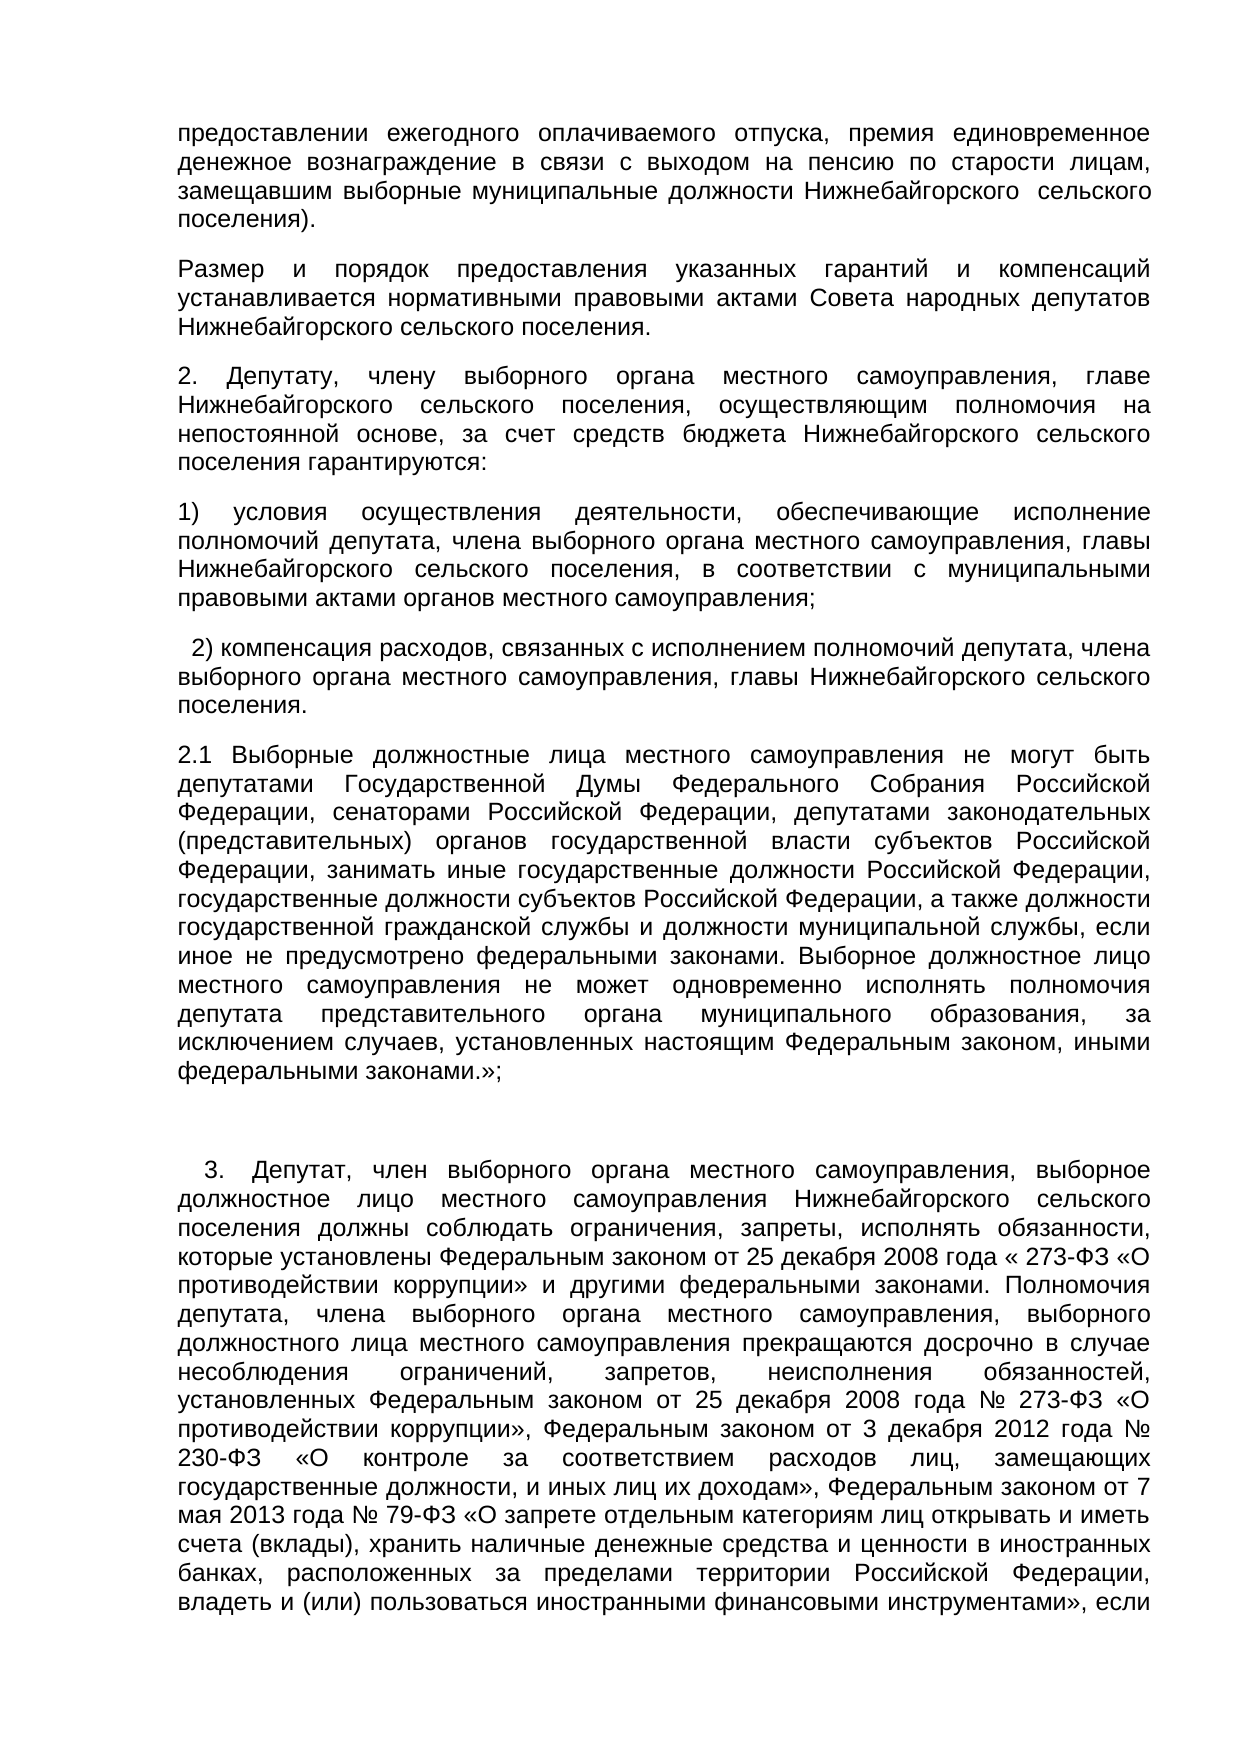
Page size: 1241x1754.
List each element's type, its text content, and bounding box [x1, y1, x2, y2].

text 2. Депутату, члену выборного органа местного самоуправления, главе Нижнебайгорского сельского поселения, осуществляющим полномочия на непостоянной основе, за счет средств бюджета Нижнебайгорского сельского поселения гарантируются: [177, 361, 1152, 476]
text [177, 1155, 1152, 1615]
text Размер и порядок предоставления указанных гарантий и компенсаций устанавливается нормативными правовыми актами Совета народных депутатов Нижнебайгорского сельского поселения. [177, 254, 1152, 340]
text 1) условия осуществления деятельности, обеспечивающие исполнение полномочий депутата, члена выборного органа местного самоуправления, главы Нижнебайгорского сельского поселения, в соответствии с муниципальными правовыми актами органов местного самоуправления; [177, 497, 1152, 612]
text 2.1 Выборные должностные лица местного самоуправления не могут быть депутатами Государственной Думы Федерального Собрания Российской Федерации, сенаторами Российской Федерации, депутатами законодательных (представительных) органов государственной власти субъектов Российской Федерации, занимать иные государственные должности Российской Федерации, государственные должности субъектов Российской Федерации, а также должности государственной гражданской службы и должности муниципальной службы, если иное не предусмотрено федеральными законами. Выборное должностное лицо местного самоуправления не может одновременно исполнять полномочия депутата представительного органа муниципального образования, за исключением случаев, установленных настоящим Федеральным законом, иными федеральными законами.»; [177, 740, 1152, 1085]
text 2) компенсация расходов, связанных с исполнением полномочий депутата, члена выборного органа местного самоуправления, главы Нижнебайгорского сельского поселения. [177, 633, 1152, 719]
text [177, 118, 1152, 233]
